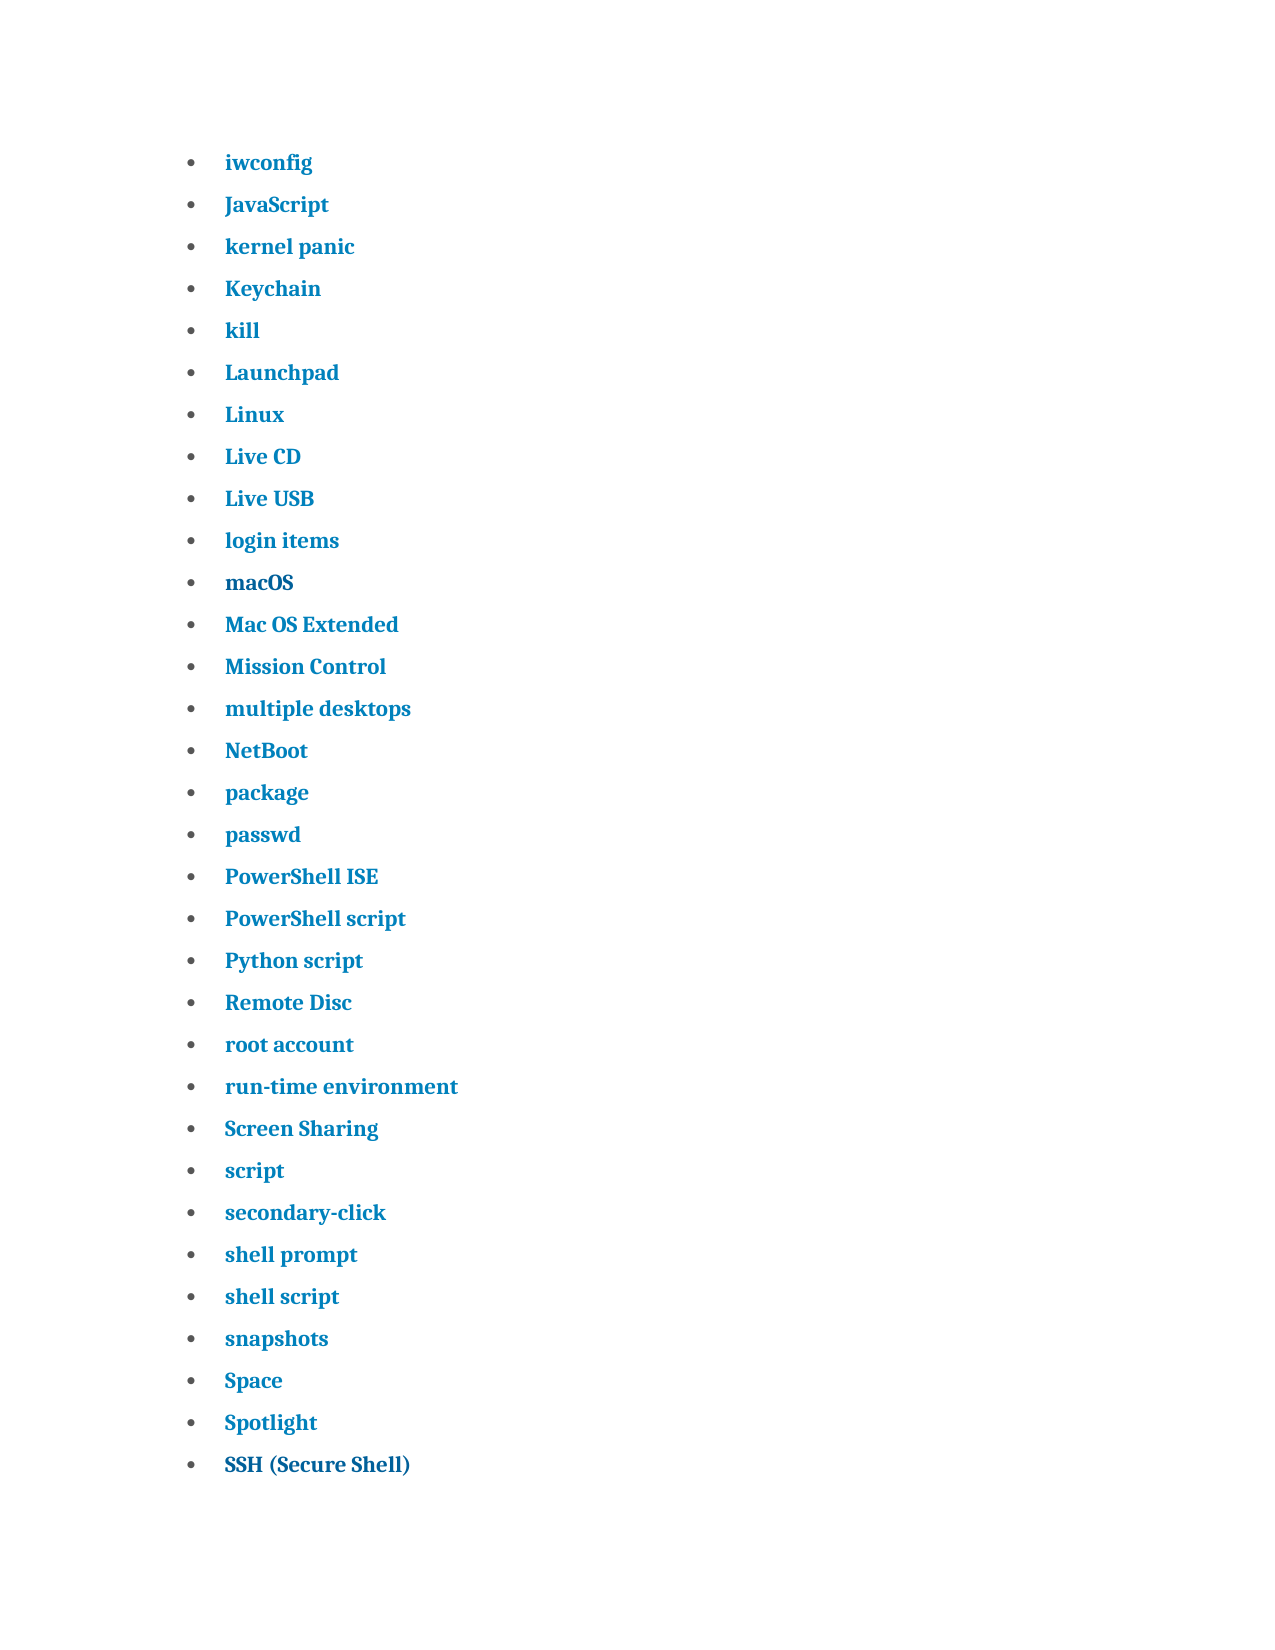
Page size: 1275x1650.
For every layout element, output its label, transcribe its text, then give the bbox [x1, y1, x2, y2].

list macOS [187, 570, 1125, 596]
list Python script [187, 948, 1125, 974]
list shell script [187, 1283, 1125, 1310]
list snapshots [187, 1325, 1125, 1352]
list iwconfig [187, 150, 1125, 176]
list run-time environment [187, 1073, 1125, 1100]
list Linux [187, 402, 1125, 428]
list Mission Control [187, 654, 1125, 680]
list Screen Sharing [187, 1116, 1125, 1142]
list JavaScript [187, 192, 1125, 218]
list script [187, 1157, 1125, 1184]
list login items [187, 528, 1125, 554]
list kernel panic [187, 234, 1125, 260]
list passwd [187, 822, 1125, 848]
list Space [187, 1367, 1125, 1394]
list shell prompt [187, 1241, 1125, 1268]
list multiple desktops [187, 696, 1125, 722]
list root account [187, 1032, 1125, 1058]
list secondary-click [187, 1199, 1125, 1226]
list kill [187, 318, 1125, 344]
list Launchpad [187, 360, 1125, 386]
list Live USB [187, 486, 1125, 512]
list PowerShell ISE [187, 864, 1125, 890]
list Mac OS Extended [187, 612, 1125, 638]
list Live CD [187, 444, 1125, 470]
list NetBoot [187, 738, 1125, 764]
list PowerShell script [187, 906, 1125, 932]
list package [187, 780, 1125, 806]
list Remote Disc [187, 989, 1125, 1016]
list Keychain [187, 276, 1125, 302]
list Spotlight [187, 1409, 1125, 1436]
list SSH (Secure Shell) [187, 1451, 1125, 1478]
